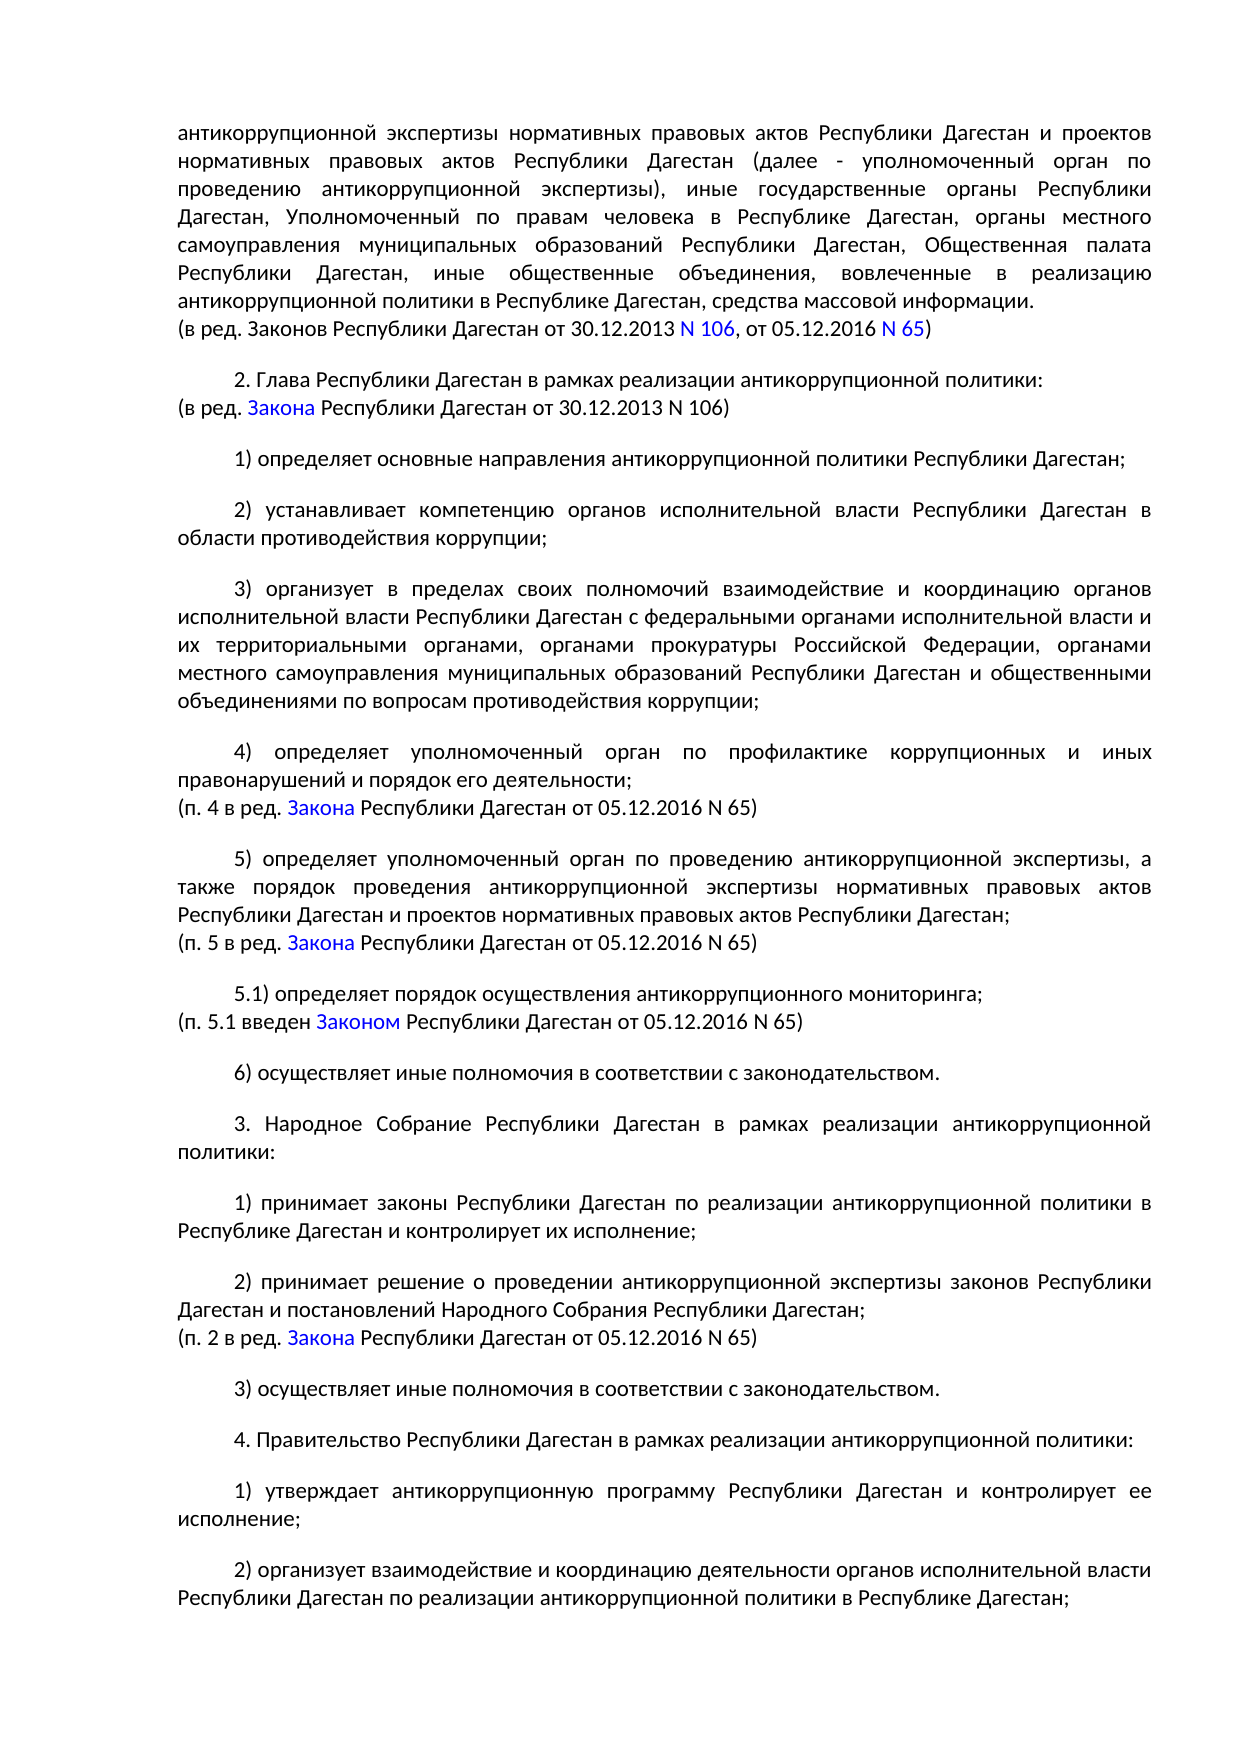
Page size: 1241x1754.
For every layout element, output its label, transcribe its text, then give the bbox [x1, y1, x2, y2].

text 5.1) определяет порядок осуществления антикоррупционного мониторинга; [177, 979, 1152, 1007]
text (п. 5.1 введен Законом Республики Дагестан от 05.12.2016 N 65) [177, 1007, 1152, 1035]
text 3) осуществляет иные полномочия в соответствии с законодательством. [177, 1374, 1152, 1402]
text 2) устанавливает компетенцию органов исполнительной власти Республики Дагестан в области противодействия коррупции; [177, 495, 1152, 551]
text 4. Правительство Республики Дагестан в рамках реализации антикоррупционной политики: [177, 1425, 1152, 1453]
text 2) организует взаимодействие и координацию деятельности органов исполнительной власти Республики Дагестан по реализации антикоррупционной политики в Республике Дагестан; [177, 1555, 1152, 1611]
text 2) принимает решение о проведении антикоррупционной экспертизы законов Республики Дагестан и постановлений Народного Собрания Республики Дагестан; [177, 1267, 1152, 1323]
text (п. 5 в ред. Закона Республики Дагестан от 05.12.2016 N 65) [177, 928, 1152, 956]
text 6) осуществляет иные полномочия в соответствии с законодательством. [177, 1058, 1152, 1086]
text 1) утверждает антикоррупционную программу Республики Дагестан и контролирует ее исполнение; [177, 1476, 1152, 1532]
text 3. Народное Собрание Республики Дагестан в рамках реализации антикоррупционной политики: [177, 1109, 1152, 1165]
text 3) организует в пределах своих полномочий взаимодействие и координацию органов исполнительной власти Республики Дагестан с федеральными органами исполнительной власти и их территориальными органами, органами прокуратуры Российской Федерации, органами местного самоуправления муниципальных образований Республики Дагестан и общественными объединениями по вопросам противодействия коррупции; [177, 574, 1152, 714]
text 4) определяет уполномоченный орган по профилактике коррупционных и иных правонарушений и порядок его деятельности; [177, 737, 1152, 793]
text 2. Глава Республики Дагестан в рамках реализации антикоррупционной политики: [177, 365, 1152, 393]
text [177, 118, 1152, 314]
text (п. 2 в ред. Закона Республики Дагестан от 05.12.2016 N 65) [177, 1323, 1152, 1351]
text 1) принимает законы Республики Дагестан по реализации антикоррупционной политики в Республике Дагестан и контролирует их исполнение; [177, 1188, 1152, 1244]
text (в ред. Законов Республики Дагестан от 30.12.2013 N 106, от 05.12.2016 N 65) [177, 314, 1152, 342]
text (в ред. Закона Республики Дагестан от 30.12.2013 N 106) [177, 393, 1152, 421]
text (п. 4 в ред. Закона Республики Дагестан от 05.12.2016 N 65) [177, 793, 1152, 821]
text 1) определяет основные направления антикоррупционной политики Республики Дагестан; [177, 444, 1152, 472]
text 5) определяет уполномоченный орган по проведению антикоррупционной экспертизы, а также порядок проведения антикоррупционной экспертизы нормативных правовых актов Республики Дагестан и проектов нормативных правовых актов Республики Дагестан; [177, 844, 1152, 928]
